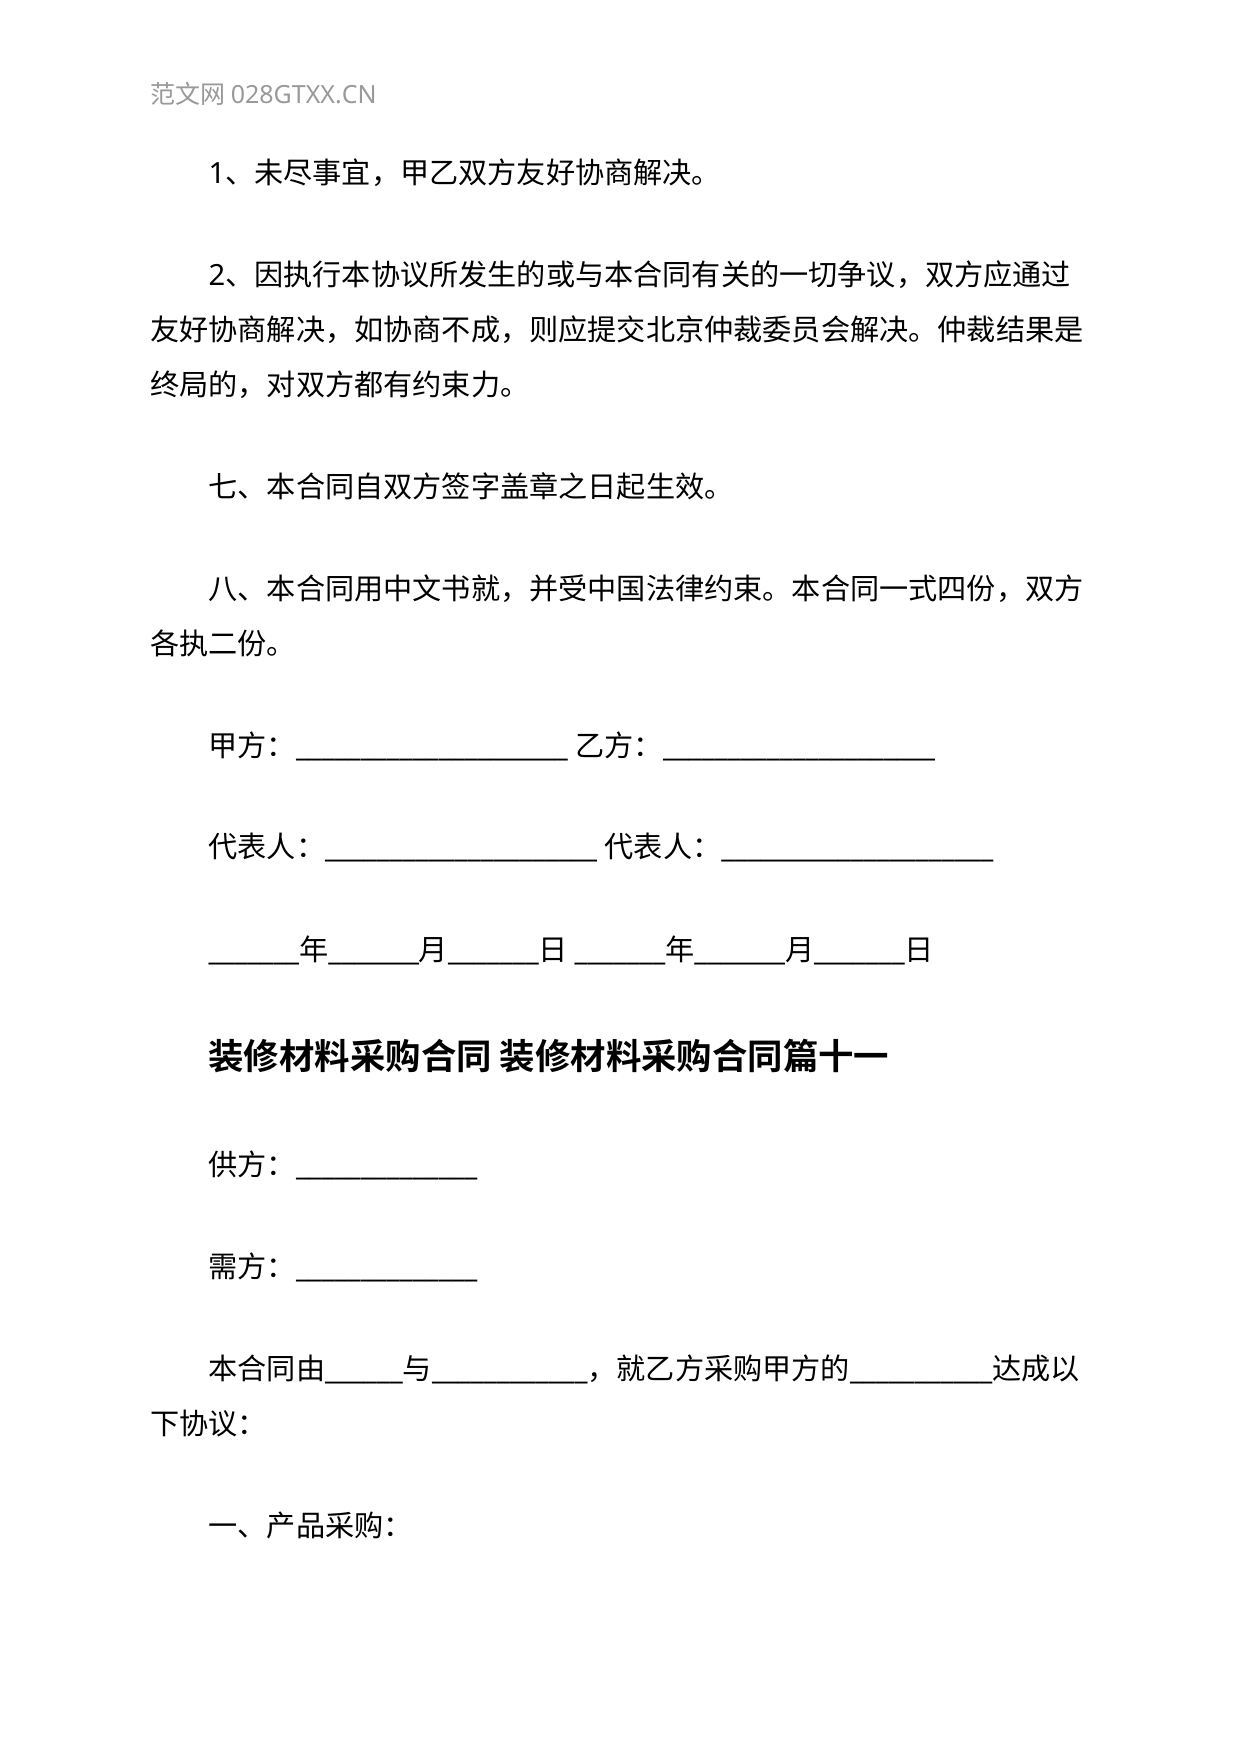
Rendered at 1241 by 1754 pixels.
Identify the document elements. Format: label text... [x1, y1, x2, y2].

text 1、未尽事宜，甲乙双方友好协商解决。 [150, 150, 1090, 192]
text 2、因执行本协议所发生的或与本合同有关的一切争议，双方应通过友好协商解决，如协商不成，则应提交北京仲裁委员会解决。仲裁结果是终局的，对双方都有约束力。 [150, 252, 1090, 404]
text 七、本合同自双方签字盖章之日起生效。 [150, 464, 1090, 506]
text 装修材料采购合同 装修材料采购合同篇十一 [150, 1028, 1090, 1079]
text 需方：______________ [150, 1243, 1090, 1286]
text _______年_______月_______日 _______年_______月_______日 [150, 926, 1090, 968]
text 本合同由______与____________，就乙方采购甲方的___________达成以下协议： [150, 1345, 1090, 1443]
text 代表人：_____________________ 代表人：_____________________ [150, 824, 1090, 866]
text 供方：______________ [150, 1141, 1090, 1184]
text 一、产品采购： [150, 1502, 1090, 1544]
text 甲方：_____________________ 乙方：_____________________ [150, 722, 1090, 764]
text 八、本合同用中文书就，并受中国法律约束。本合同一式四份，双方各执二份。 [150, 565, 1090, 663]
